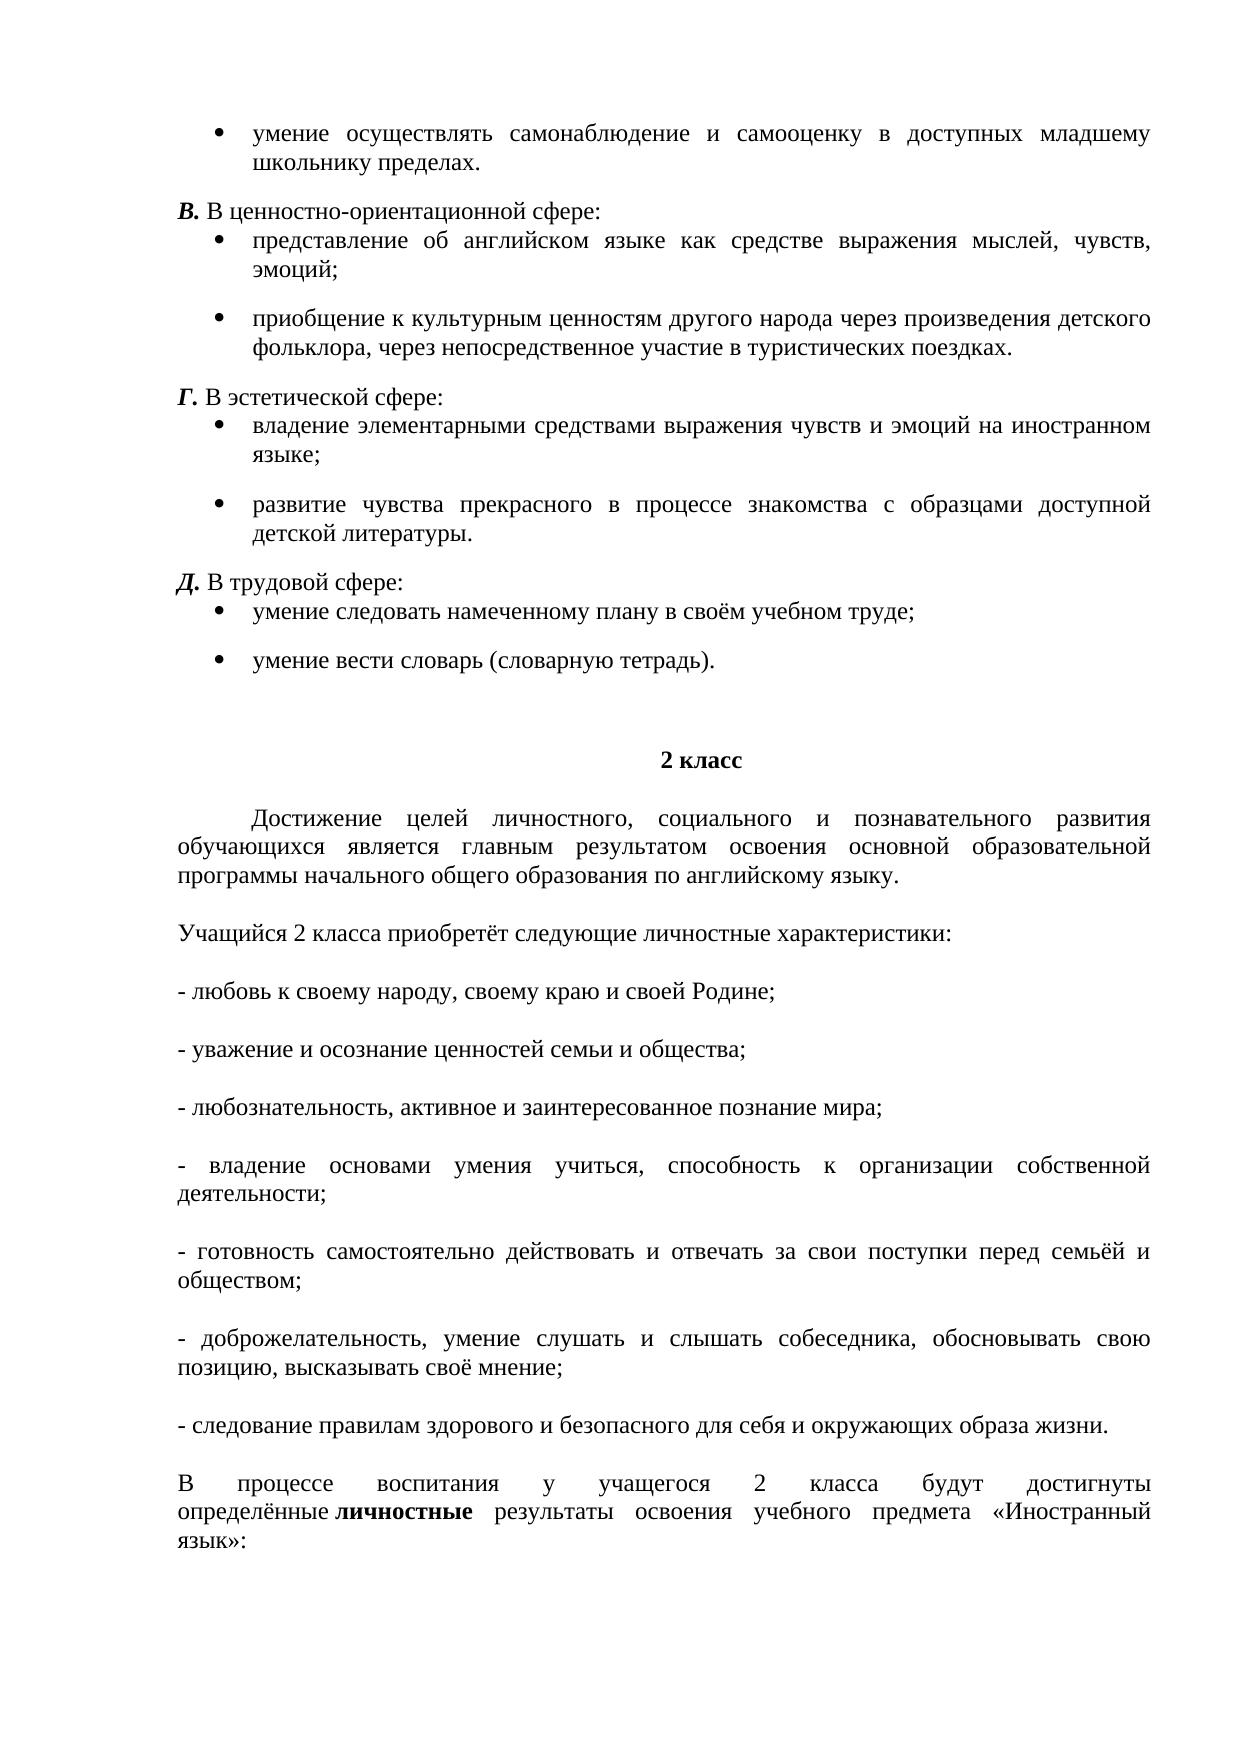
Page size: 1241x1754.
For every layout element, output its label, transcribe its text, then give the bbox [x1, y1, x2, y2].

text Д. В трудовой сфере: [177, 567, 1152, 596]
text - доброжелательность, умение слушать и слышать собеседника, обосновывать свою позицию, высказывать своё мнение; [177, 1323, 1152, 1381]
text - владение основами умения учиться, способность к организации собственной деятельности; [177, 1150, 1152, 1207]
list приобщение к культурным ценностям другого народа через произведения детского фольклора, через непосредственное участие в туристических поездках. [215, 303, 1152, 361]
text - любознательность, активное и заинтересованное познание мира; [177, 1092, 1152, 1121]
text - любовь к своему народу, своему краю и своей Родине; [177, 976, 1152, 1005]
text Достижение целей личностного, социального и познавательного развития обучающихся является главным результатом освоения основной образовательной программы начального общего образования по английскому языку. [177, 803, 1152, 889]
text - следование правилам здорового и безопасного для себя и окружающих образа жизни. [177, 1410, 1152, 1438]
text Учащийся 2 класса приобретёт следующие личностные характеристики: [177, 918, 1152, 947]
list владение элементарными средствами выражения чувств и эмоций на иностранном языке; [215, 411, 1152, 468]
list представление об английском языке как средстве выражения мыслей, чувств, эмоций; [215, 225, 1152, 283]
list умение вести словарь (словарную тетрадь). [215, 646, 1152, 674]
text - уважение и осознание ценностей семьи и общества; [177, 1034, 1152, 1063]
text В. В ценностно-ориентационной сфере: [177, 196, 1152, 225]
text В процессе воспитания у учащегося 2 класса будут достигнуты определённые личностные результаты освоения учебного предмета «Иностранный язык»: [177, 1468, 1152, 1554]
list развитие чувства прекрасного в процессе знакомства с образцами доступной детской литературы. [215, 489, 1152, 546]
list умение осуществлять самонаблюдение и самооценку в доступных младшему школьнику пределах. [215, 118, 1152, 176]
text - готовность самостоятельно действовать и отвечать за свои поступки перед семьёй и обществом; [177, 1236, 1152, 1294]
text 2 класс [177, 745, 1152, 773]
list умение следовать намеченному плану в своём учебном труде; [215, 596, 1152, 625]
text Г. В эстетической сфере: [177, 382, 1152, 411]
